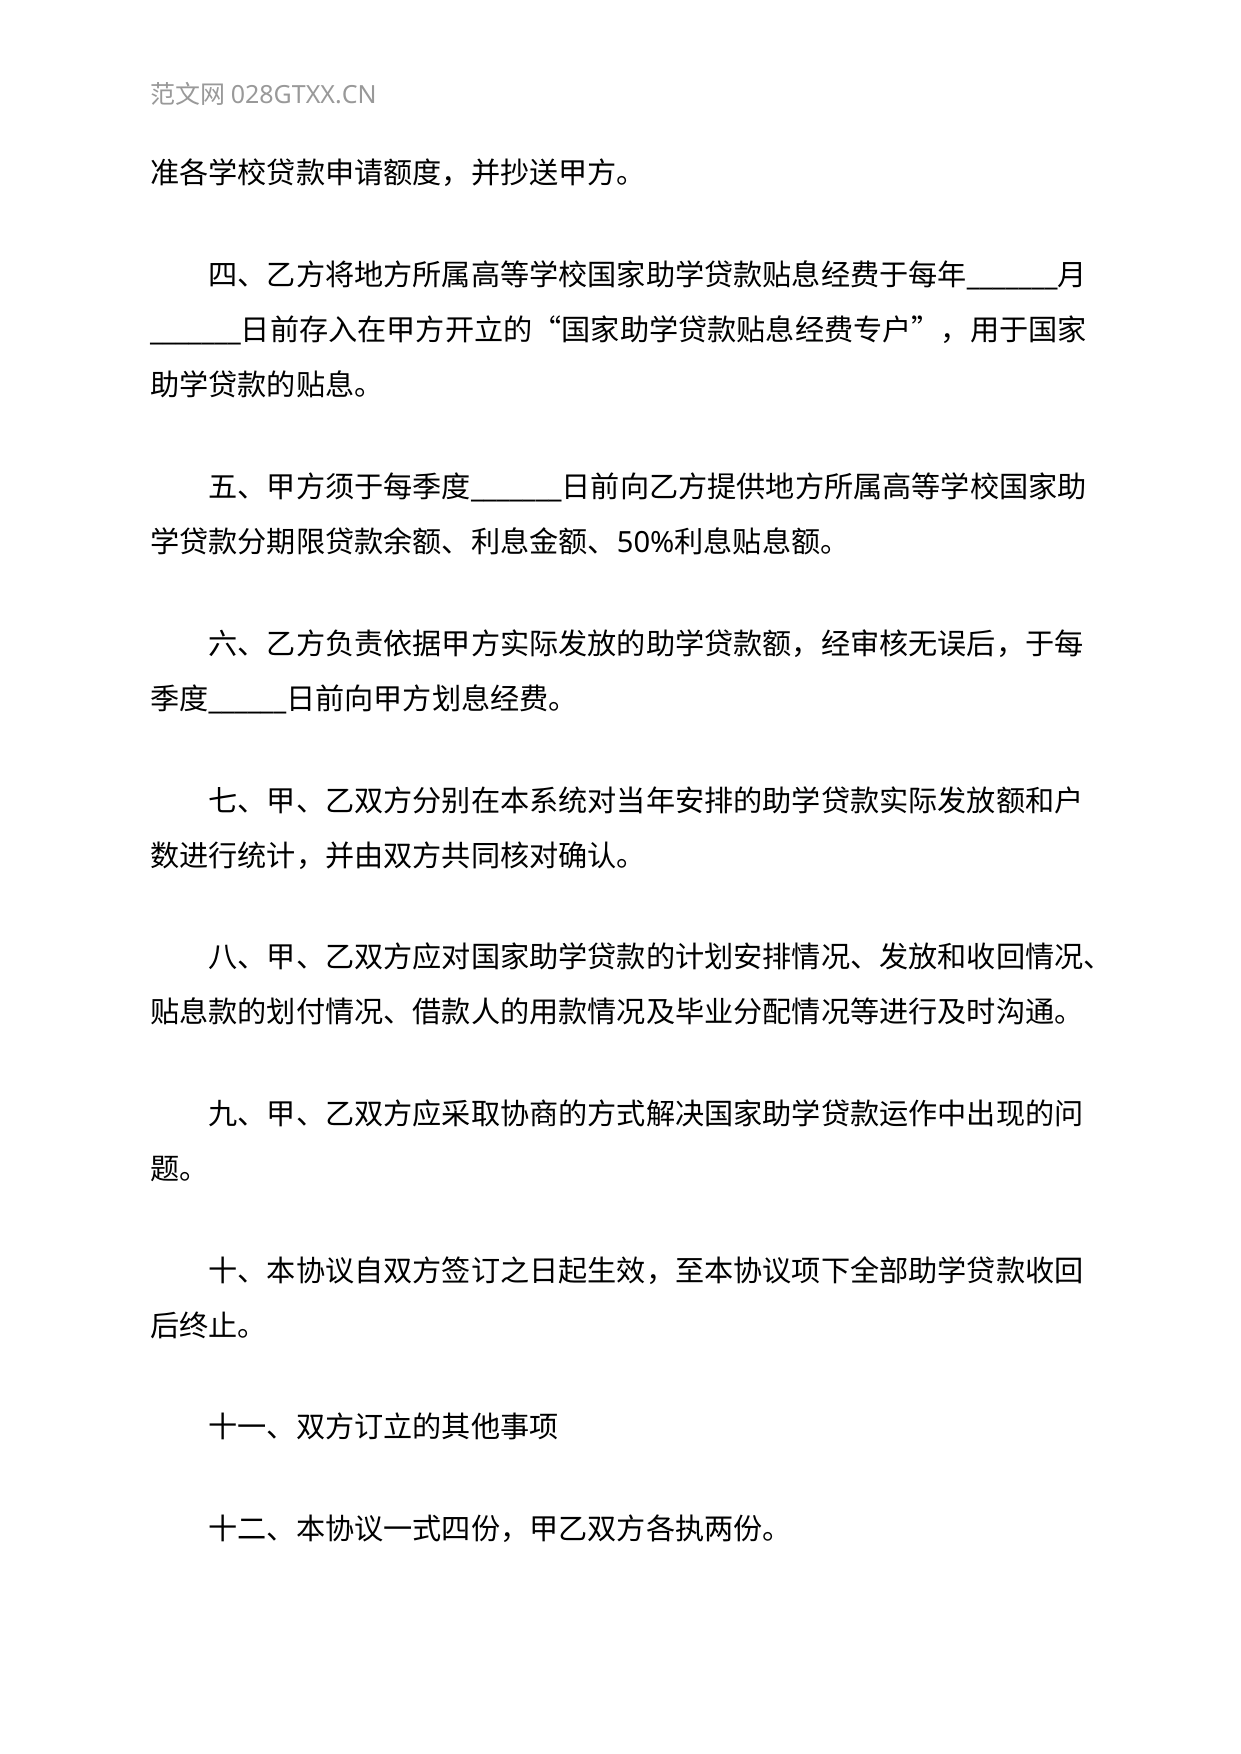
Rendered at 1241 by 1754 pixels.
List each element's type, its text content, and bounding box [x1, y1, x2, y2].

text 五、甲方须于每季度_______日前向乙方提供地方所属高等学校国家助学贷款分期限贷款余额、利息金额、50%利息贴息额。 [150, 463, 1090, 561]
text 十、本协议自双方签订之日起生效，至本协议项下全部助学贷款收回后终止。 [150, 1247, 1090, 1344]
text 十一、双方订立的其他事项 [150, 1404, 1090, 1446]
text 八、甲、乙双方应对国家助学贷款的计划安排情况、发放和收回情况、贴息款的划付情况、借款人的用款情况及毕业分配情况等进行及时沟通。 [150, 934, 1090, 1031]
text 七、甲、乙双方分别在本系统对当年安排的助学贷款实际发放额和户数进行统计，并由双方共同核对确认。 [150, 777, 1090, 874]
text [150, 150, 1090, 192]
text 十二、本协议一式四份，甲乙双方各执两份。 [150, 1506, 1090, 1548]
text 六、乙方负责依据甲方实际发放的助学贷款额，经审核无误后，于每季度______日前向甲方划息经费。 [150, 621, 1090, 718]
text 四、乙方将地方所属高等学校国家助学贷款贴息经费于每年_______月_______日前存入在甲方开立的“国家助学贷款贴息经费专户”，用于国家助学贷款的贴息。 [150, 252, 1090, 404]
text 九、甲、乙双方应采取协商的方式解决国家助学贷款运作中出现的问题。 [150, 1091, 1090, 1188]
